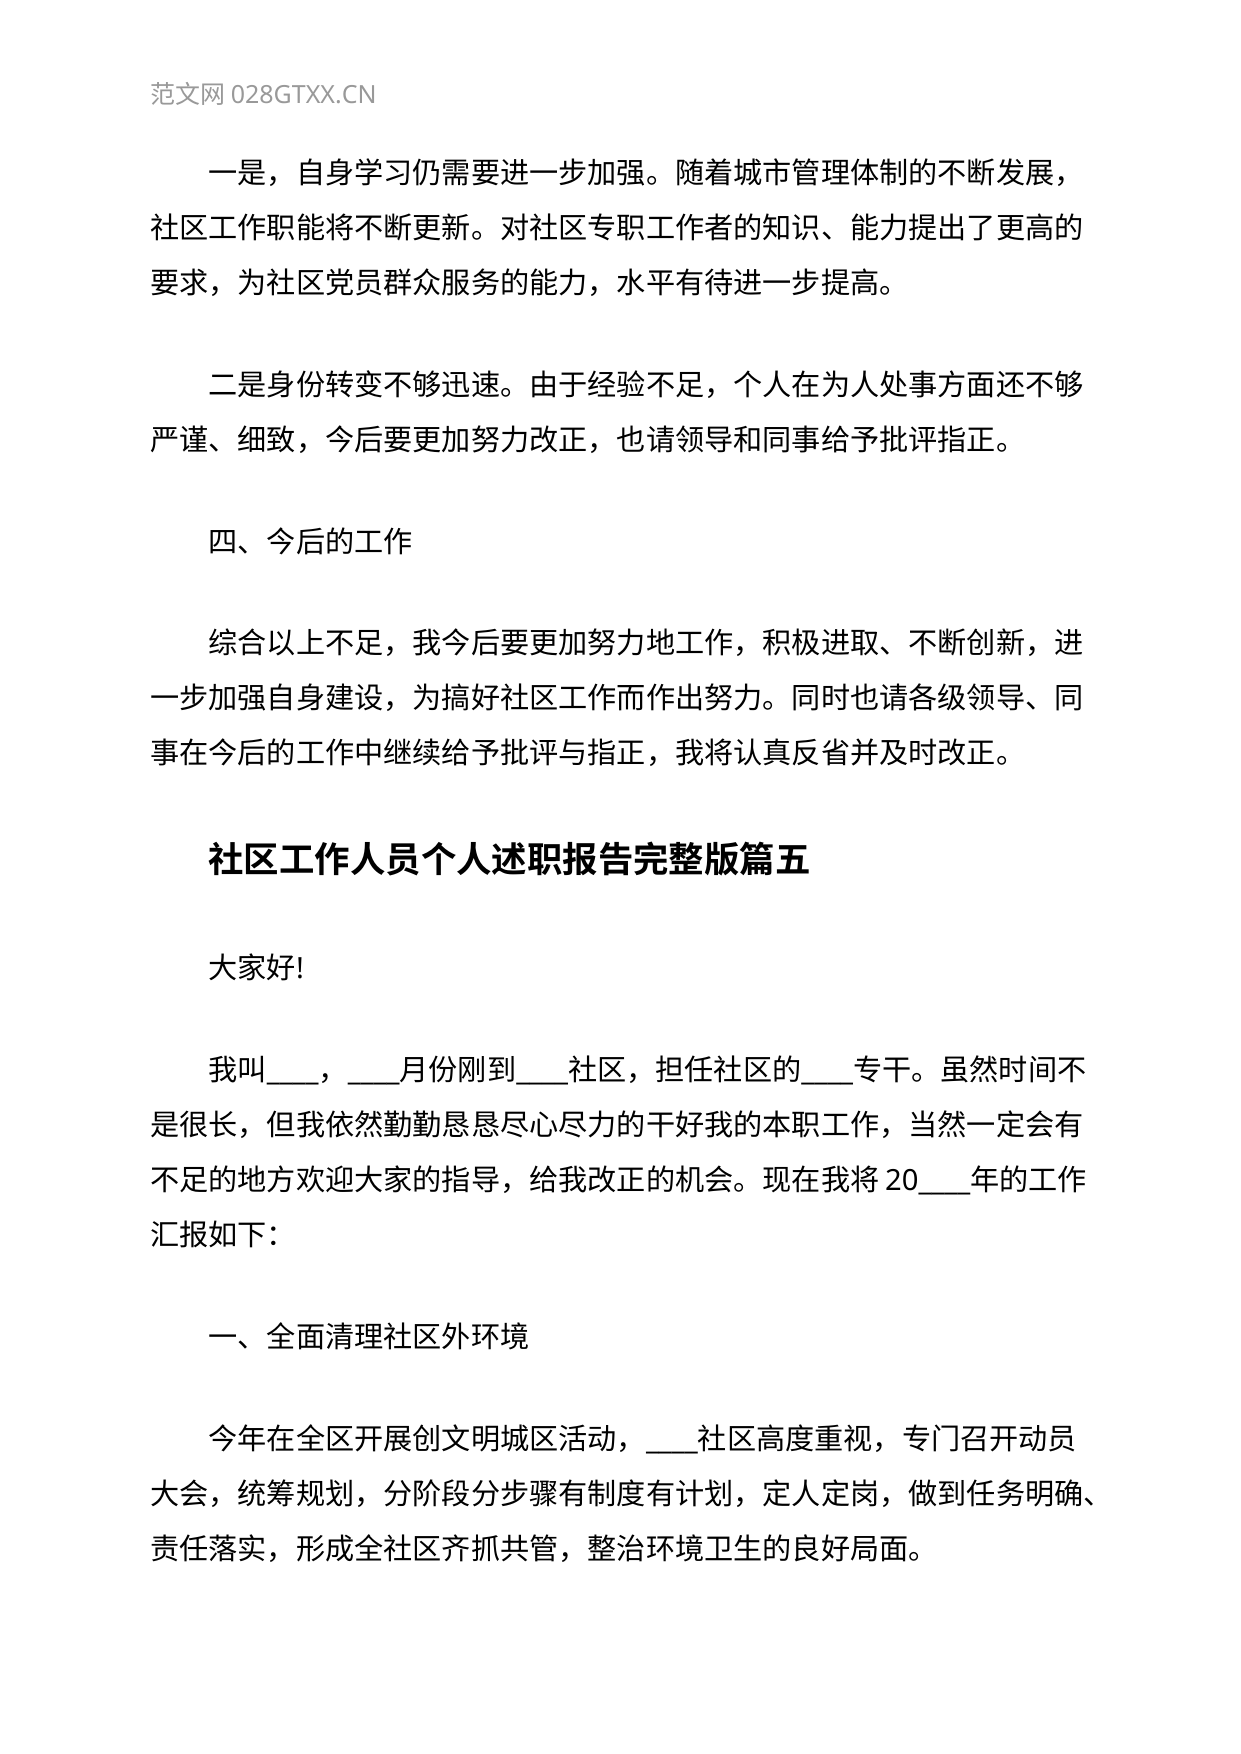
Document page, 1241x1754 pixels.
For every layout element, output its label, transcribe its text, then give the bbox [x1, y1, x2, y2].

text 综合以上不足，我今后要更加努力地工作，积极进取、不断创新，进一步加强自身建设，为搞好社区工作而作出努力。同时也请各级领导、同事在今后的工作中继续给予批评与指正，我将认真反省并及时改正。 [150, 620, 1090, 772]
text 社区工作人员个人述职报告完整版篇五 [150, 832, 1090, 883]
text 二是身份转变不够迅速。由于经验不足，个人在为人处事方面还不够严谨、细致，今后要更加努力改正，也请领导和同事给予批评指正。 [150, 362, 1090, 459]
text 我叫____，____月份刚到____社区，担任社区的____专干。虽然时间不是很长，但我依然勤勤恳恳尽心尽力的干好我的本职工作，当然一定会有不足的地方欢迎大家的指导，给我改正的机会。现在我将20____年的工作汇报如下： [150, 1047, 1090, 1254]
text 四、今后的工作 [150, 518, 1090, 561]
text 大家好! [150, 945, 1090, 987]
text 一、全面清理社区外环境 [150, 1314, 1090, 1356]
text 一是，自身学习仍需要进一步加强。随着城市管理体制的不断发展，社区工作职能将不断更新。对社区专职工作者的知识、能力提出了更高的要求，为社区党员群众服务的能力，水平有待进一步提高。 [150, 150, 1090, 302]
text 今年在全区开展创文明城区活动，____社区高度重视，专门召开动员大会，统筹规划，分阶段分步骤有制度有计划，定人定岗，做到任务明确、责任落实，形成全社区齐抓共管，整治环境卫生的良好局面。 [150, 1415, 1090, 1568]
